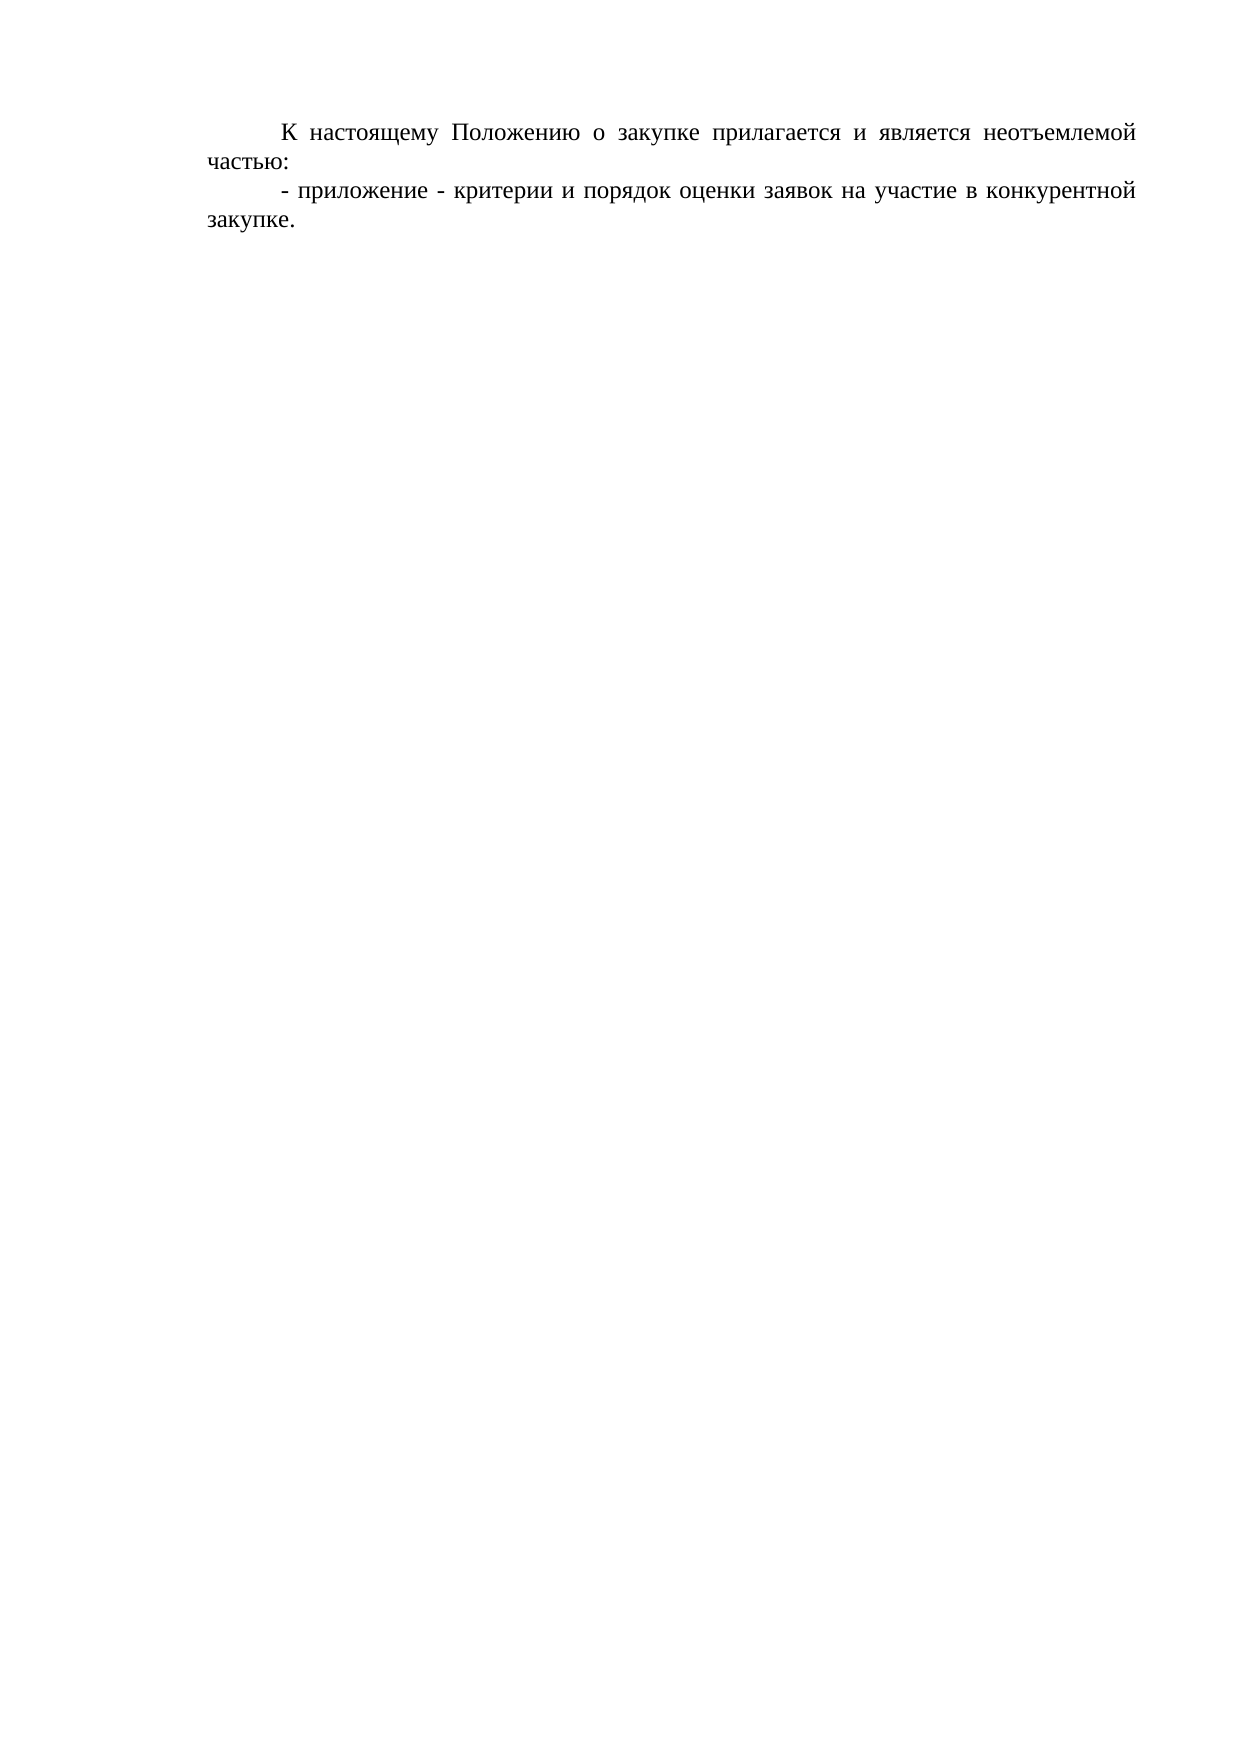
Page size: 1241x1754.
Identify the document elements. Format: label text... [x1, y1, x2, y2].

text - приложение - критерии и порядок оценки заявок на участие в конкурентной закупке. [207, 175, 1137, 232]
text К настоящему Положению о закупке прилагается и является неотъемлемой частью: [207, 117, 1137, 175]
